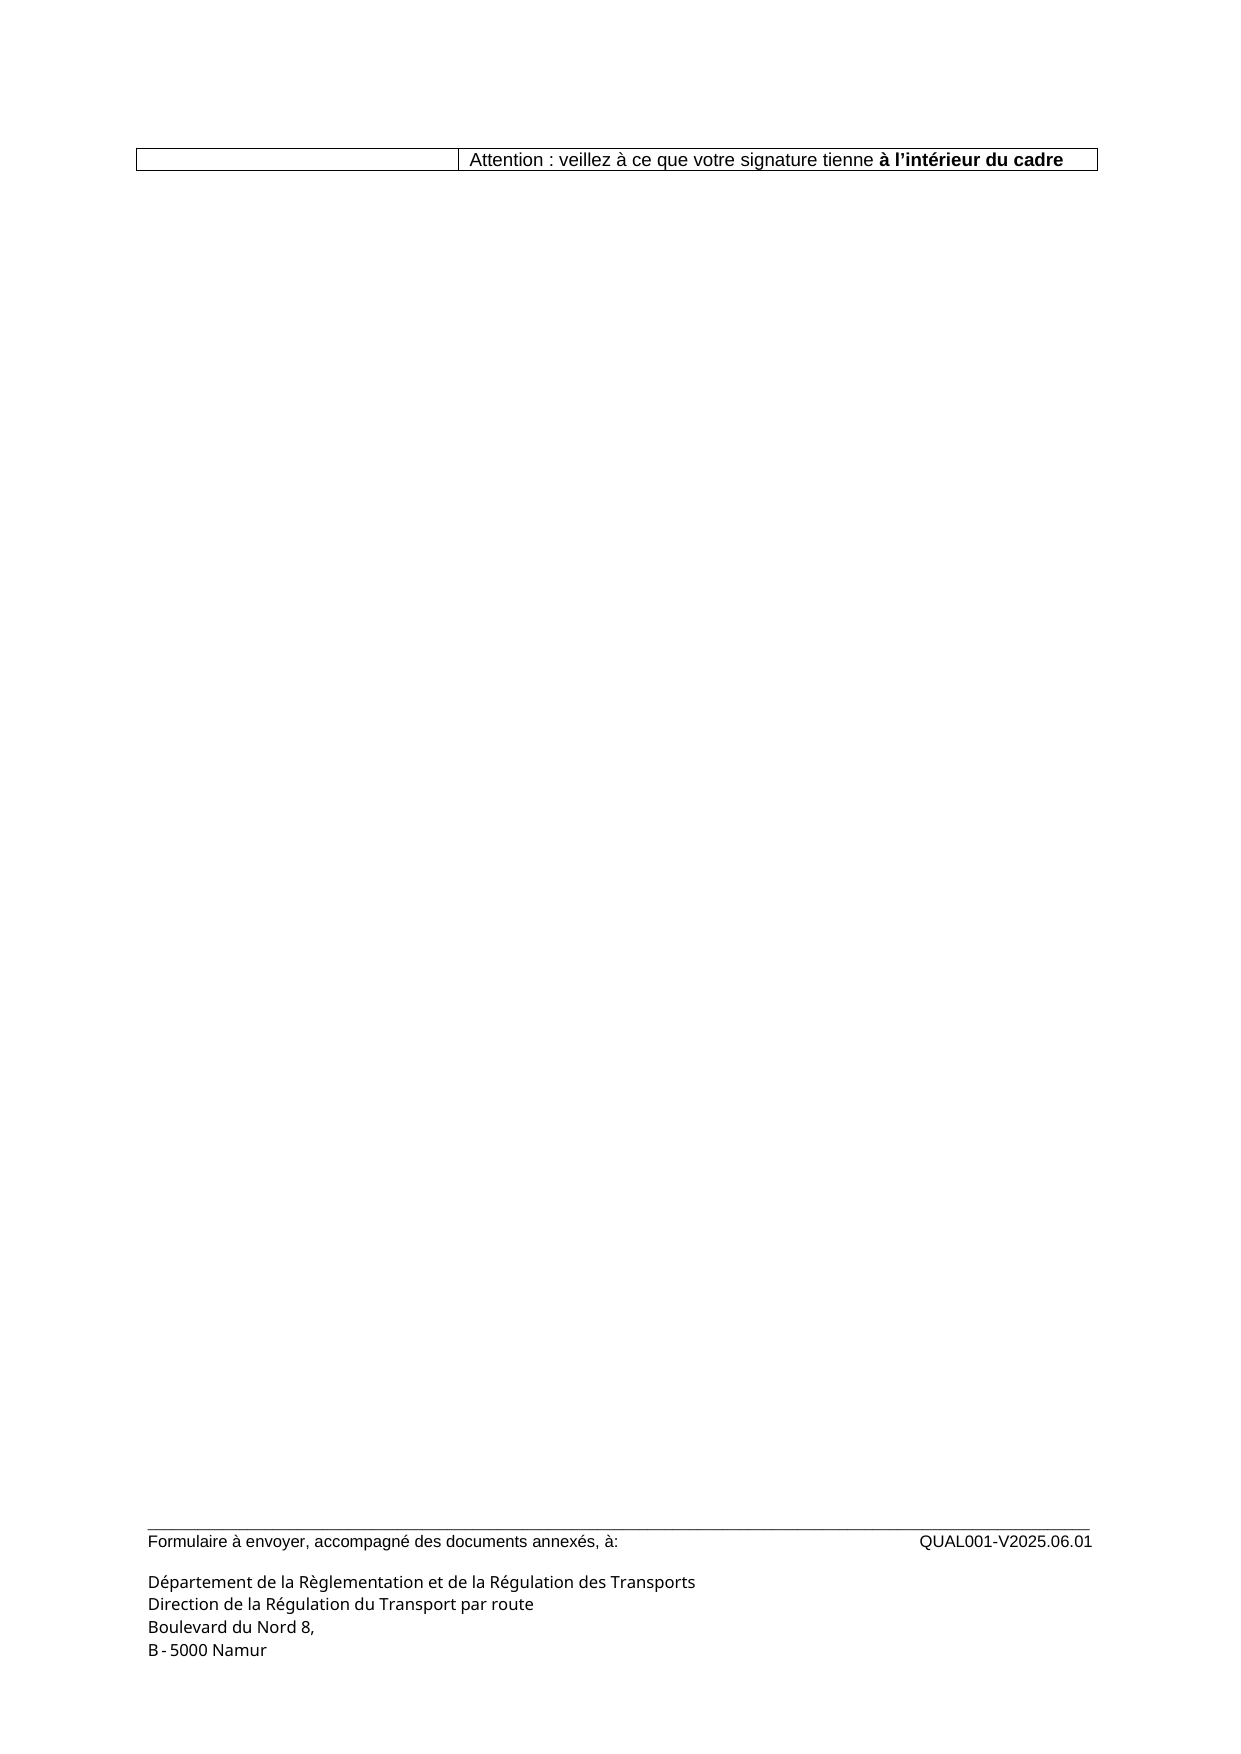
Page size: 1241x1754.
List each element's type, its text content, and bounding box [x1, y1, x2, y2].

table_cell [459, 149, 1097, 170]
table_cell Signature [137, 149, 458, 170]
